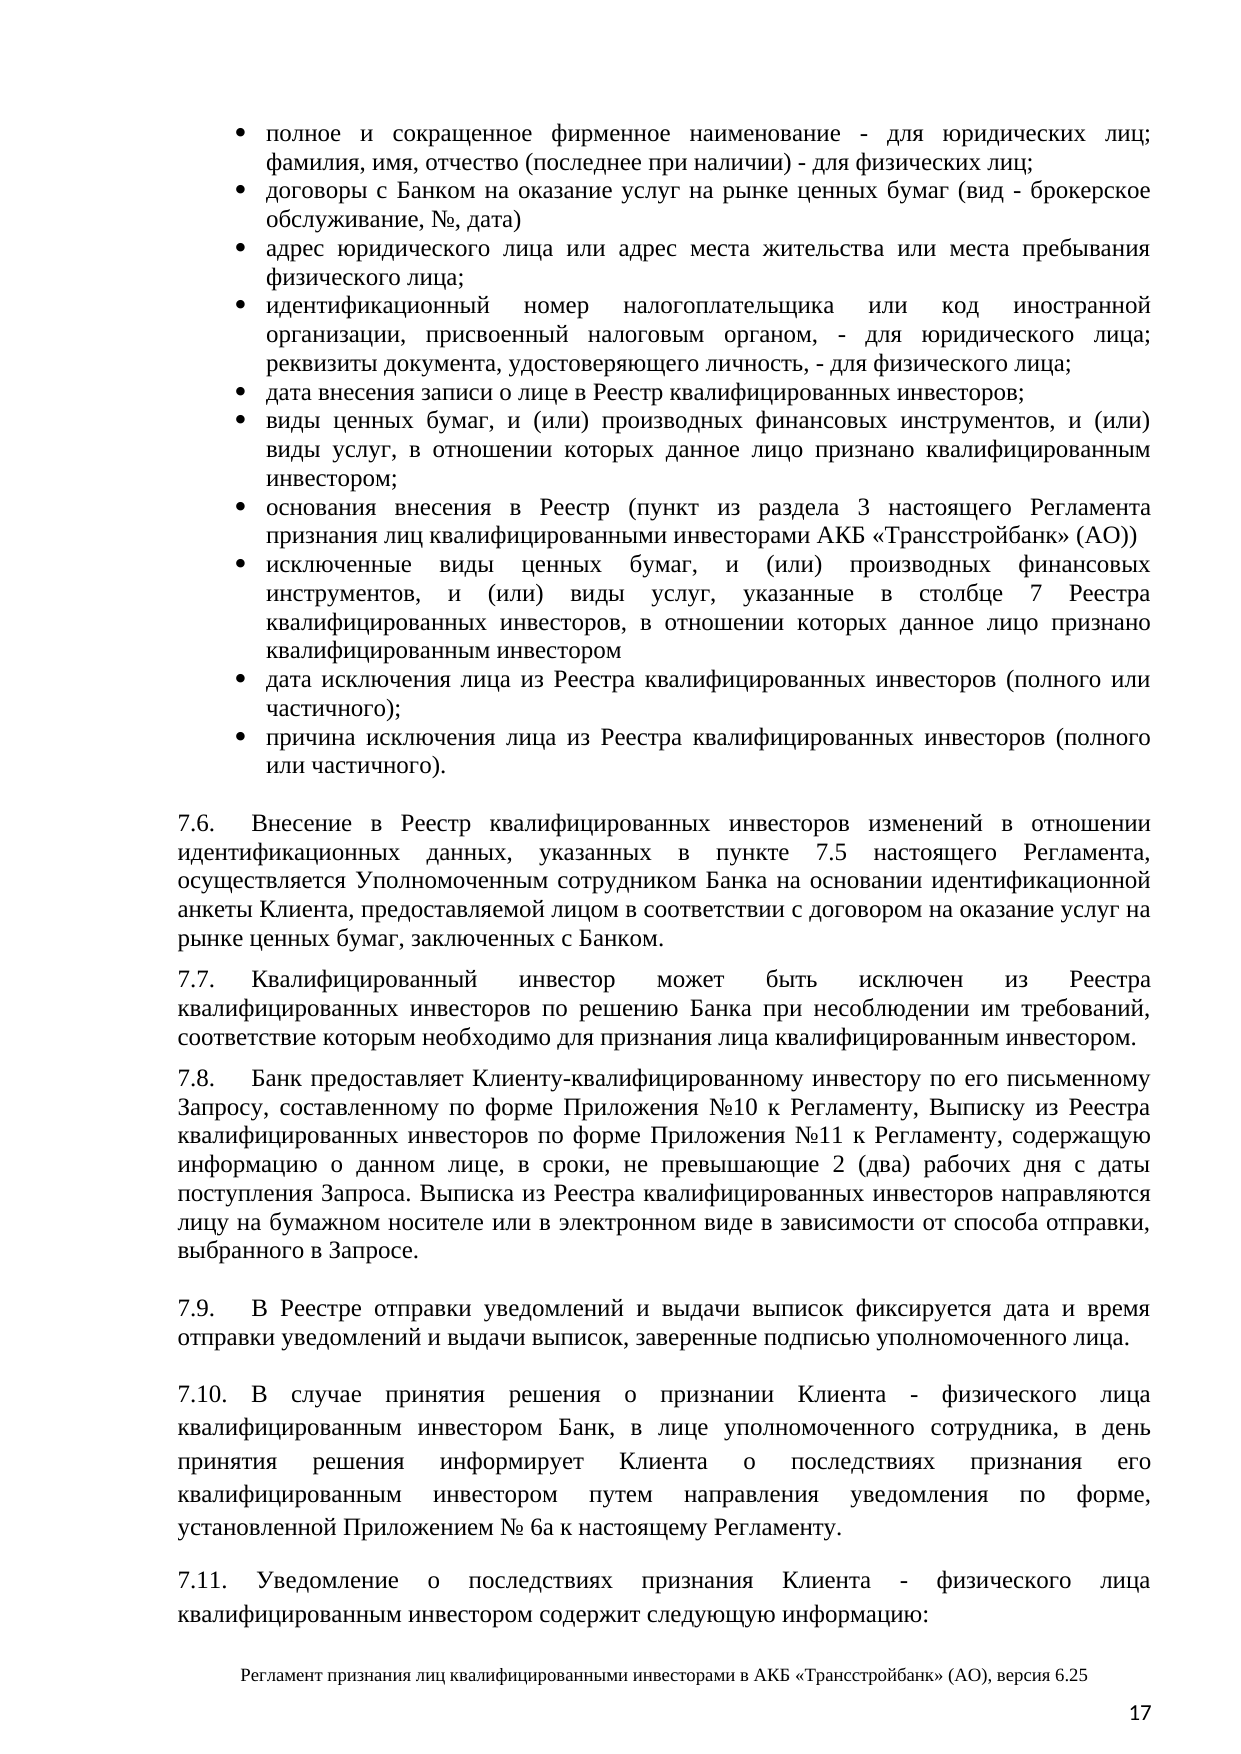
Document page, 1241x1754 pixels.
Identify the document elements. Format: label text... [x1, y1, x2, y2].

list дата внесения записи о лице в Реестр квалифицированных инвесторов; [236, 377, 1152, 406]
text 7.10. В случае принятия решения о признании Клиента - физического лица квалифицированным инвестором Банк, в лице уполномоченного сотрудника, в день принятия решения информирует Клиента о последствиях признания его квалифицированным инвестором путем направления уведомления по форме, установленной Приложением № 6а к настоящему Регламенту. [177, 1379, 1152, 1541]
list исключенные виды ценных бумаг, и (или) производных финансовых инструментов, и (или) виды услуг, указанные в столбце 7 Реестра квалифицированных инвесторов, в отношении которых данное лицо признано квалифицированным инвестором [236, 549, 1152, 664]
list виды ценных бумаг, и (или) производных финансовых инструментов, и (или) виды услуг, в отношении которых данное лицо признано квалифицированным инвестором; [236, 406, 1152, 492]
list договоры с Банком на оказание услуг на рынке ценных бумаг (вид - брокерское обслуживание, №, дата) [236, 176, 1152, 233]
list Банк предоставляет Клиенту-квалифицированному инвестору по его письменному Запросу, составленному по форме Приложения №10 к Регламенту, Выписку из Реестра квалифицированных инвесторов по форме Приложения №11 к Регламенту, содержащую информацию о данном лице, в сроки, не превышающие 2 (два) рабочих дня с даты поступления Запроса. Выписка из Реестра квалифицированных инвесторов направляются лицу на бумажном носителе или в электронном виде в зависимости от способа отправки, выбранного в Запросе. [177, 1063, 1152, 1264]
list основания внесения в Реестр (пункт из раздела 3 настоящего Регламента признания лиц квалифицированными инвесторами АКБ «Трансстройбанк» (АО)) [236, 492, 1152, 549]
list идентификационный номер налогоплательщика или код иностранной организации, присвоенный налоговым органом, - для юридического лица; реквизиты документа, удостоверяющего личность, - для физического лица; [236, 291, 1152, 377]
list В Реестре отправки уведомлений и выдачи выписок фиксируется дата и время отправки уведомлений и выдачи выписок, заверенные подписью уполномоченного лица. [177, 1293, 1152, 1351]
list дата исключения лица из Реестра квалифицированных инвесторов (полного или частичного); [236, 664, 1152, 722]
list адрес юридического лица или адрес места жительства или места пребывания физического лица; [236, 233, 1152, 291]
list причина исключения лица из Реестра квалифицированных инвесторов (полного или частичного). [236, 722, 1152, 779]
list полное и сокращенное фирменное наименование - для юридических лиц; фамилия, имя, отчество (последнее при наличии) - для физических лиц; [236, 118, 1152, 176]
text 7.11. Уведомление о последствиях признания Клиента - физического лица квалифицированным инвестором содержит следующую информацию: [177, 1566, 1152, 1627]
list Квалифицированный инвестор может быть исключен из Реестра квалифицированных инвесторов по решению Банка при несоблюдении им требований, соответствие которым необходимо для признания лица квалифицированным инвестором. [177, 964, 1152, 1051]
list Внесение в Реестр квалифицированных инвесторов изменений в отношении идентификационных данных, указанных в пункте 7.5 настоящего Регламента, осуществляется Уполномоченным сотрудником Банка на основании идентификационной анкеты Клиента, предоставляемой лицом в соответствии с договором на оказание услуг на рынке ценных бумаг, заключенных с Банком. [177, 808, 1152, 952]
